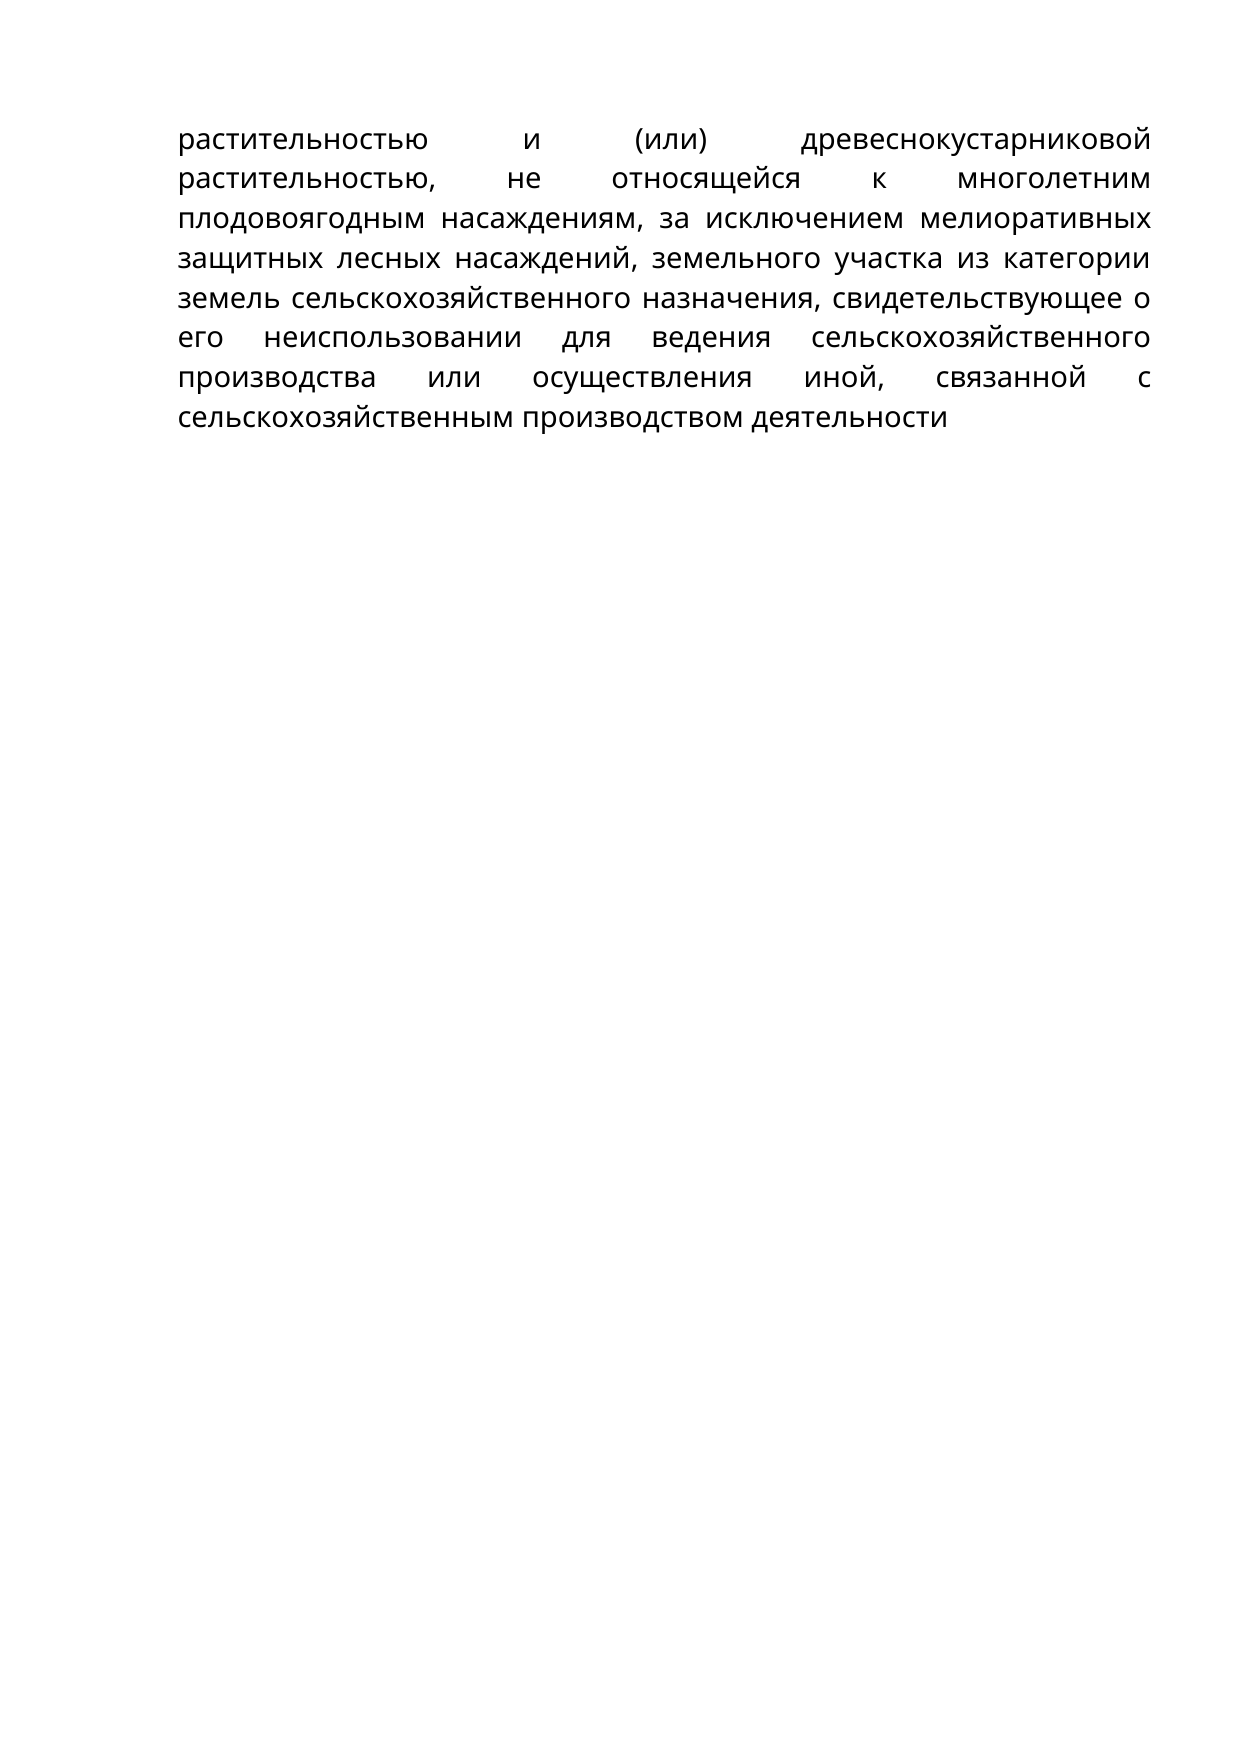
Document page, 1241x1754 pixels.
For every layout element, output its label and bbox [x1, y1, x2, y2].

list [177, 118, 1152, 436]
